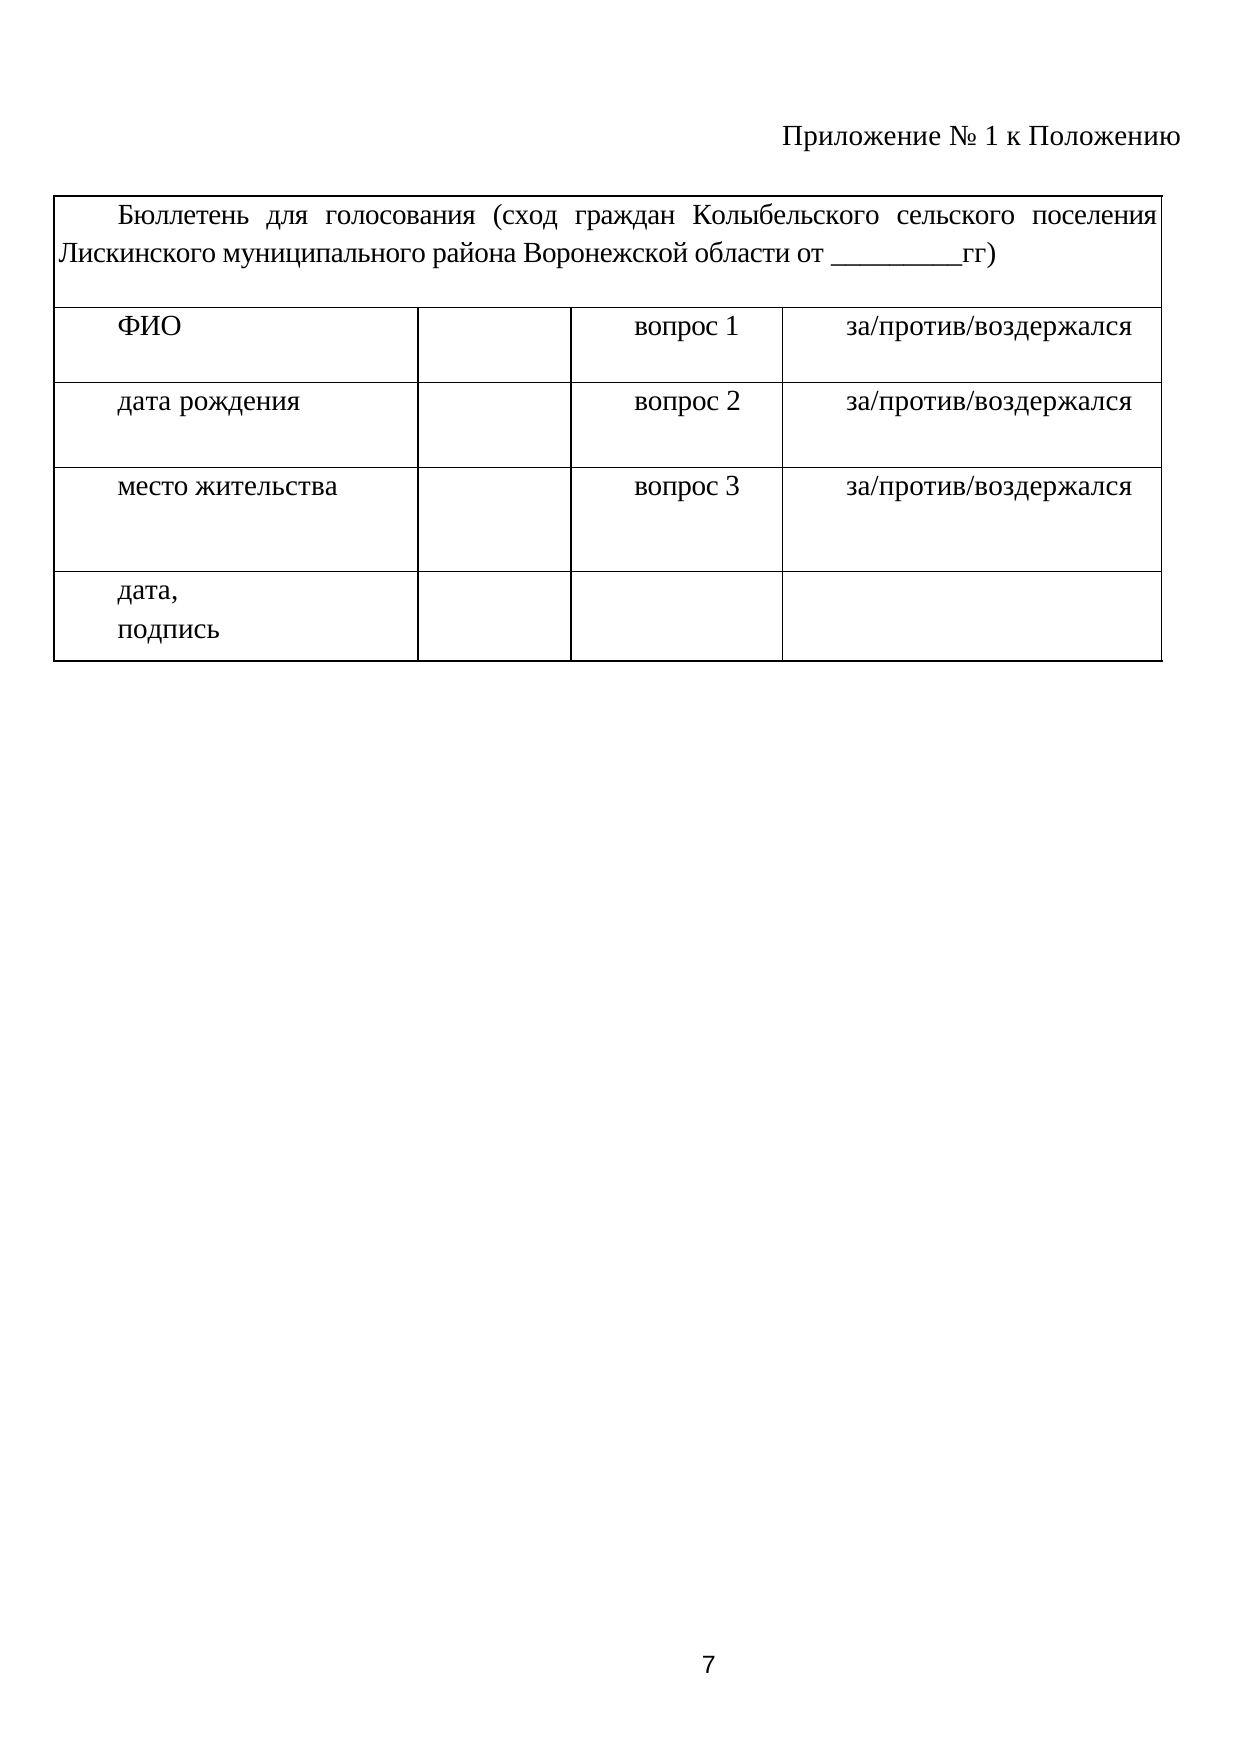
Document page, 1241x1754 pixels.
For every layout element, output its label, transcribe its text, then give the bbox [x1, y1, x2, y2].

table_cell [419, 572, 570, 660]
text Приложение № 1 к Положению [177, 118, 1181, 152]
table_cell [572, 572, 782, 660]
table_cell [783, 572, 1161, 660]
table_cell дата рождения [55, 383, 417, 467]
table_cell ФИО [55, 308, 417, 382]
table_cell вопрос 1 [572, 308, 782, 382]
table_cell [419, 383, 570, 467]
table_cell [419, 468, 570, 571]
table_cell вопрос 2 [572, 383, 782, 467]
table_cell дата, подпись [55, 572, 417, 660]
table_cell вопрос 3 [572, 468, 782, 571]
table_cell за/против/воздержался [783, 468, 1161, 571]
table_cell за/против/воздержался [783, 383, 1161, 467]
table_cell [419, 308, 570, 382]
table_header Бюллетень для голосования (сход граждан Колыбельского сельского поселения Лискинского муниципального района Воронежской области от _________гг) [55, 197, 1161, 307]
table_cell за/против/воздержался [783, 308, 1161, 382]
table_cell место жительства [55, 468, 417, 571]
